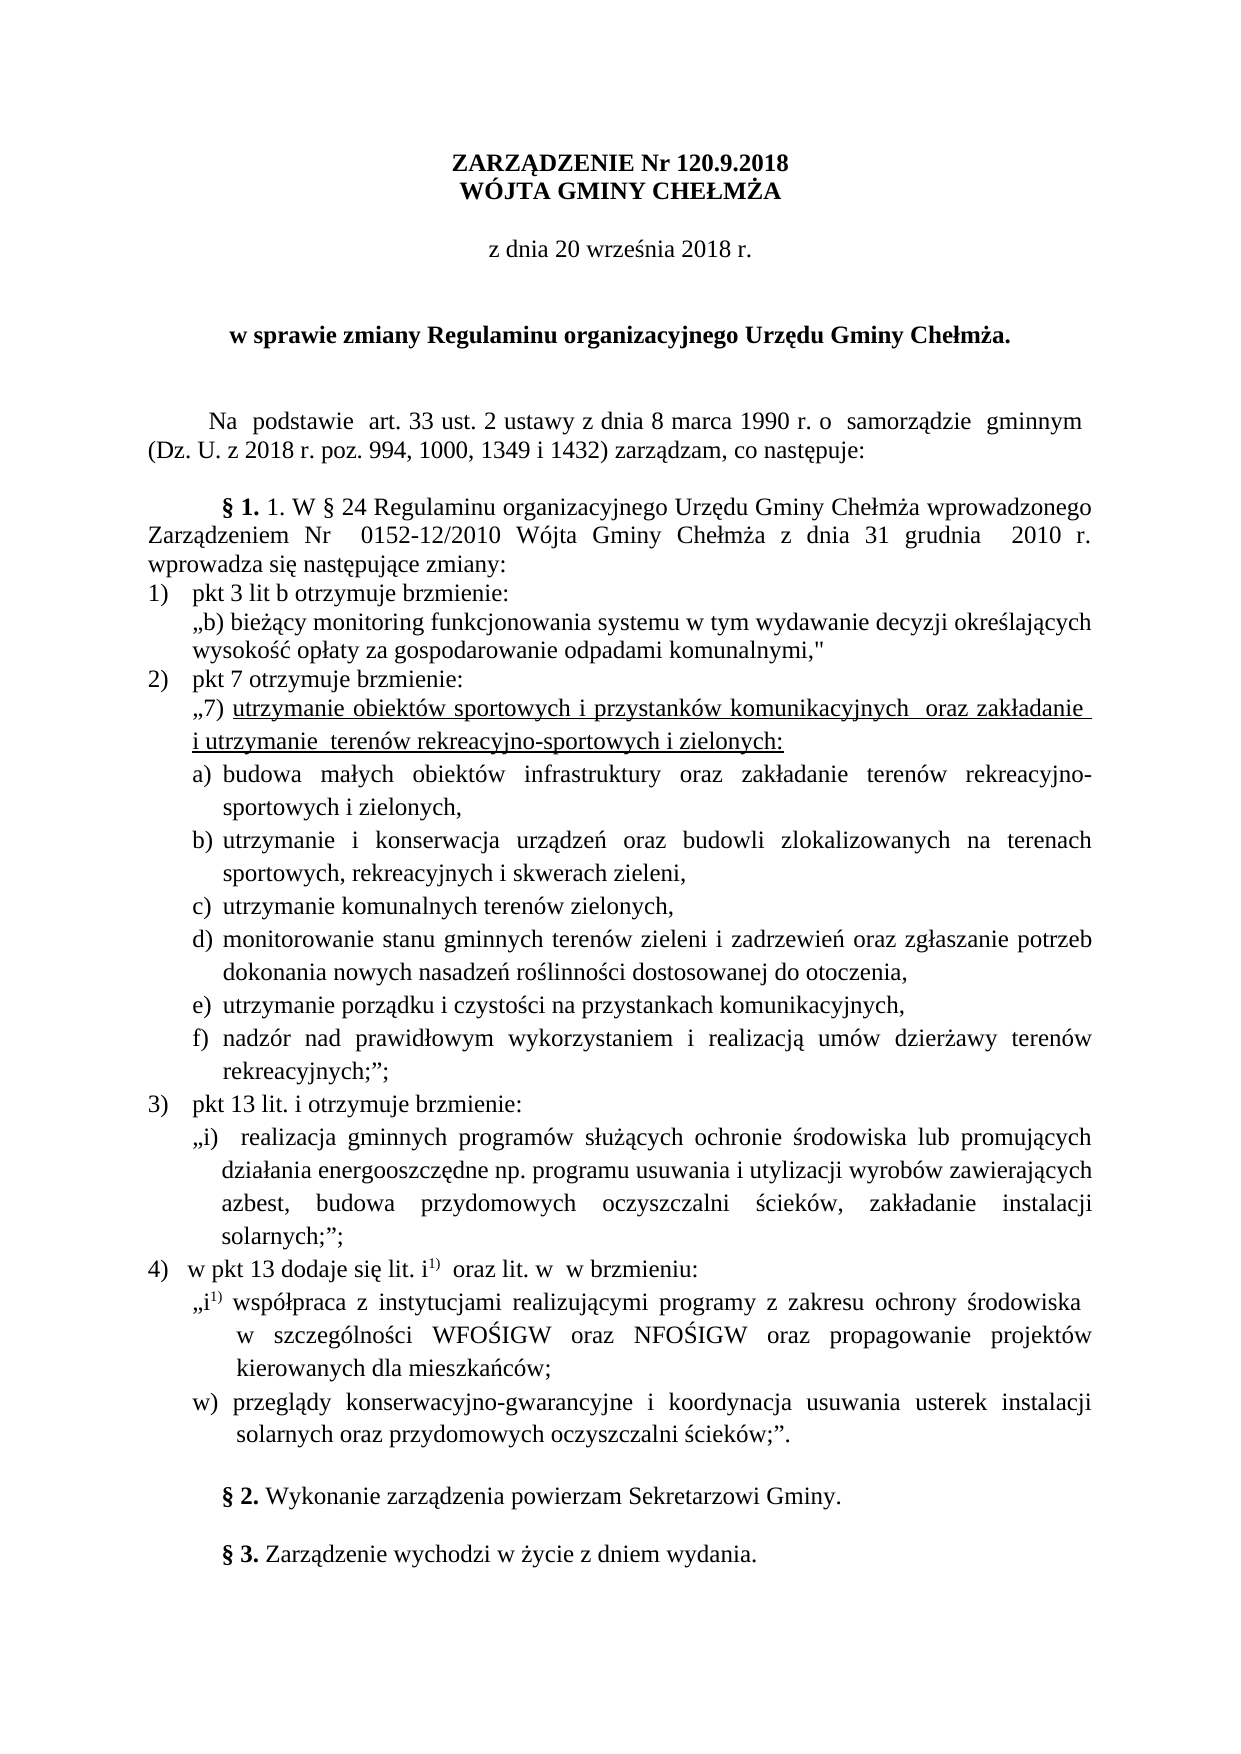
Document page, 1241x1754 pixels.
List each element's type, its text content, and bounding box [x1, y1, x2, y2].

list utrzymanie porządku i czystości na przystankach komunikacyjnych, [192, 990, 1093, 1019]
list utrzymanie komunalnych terenów zielonych, [192, 891, 1093, 920]
list pkt 7 otrzymuje brzmienie: [148, 664, 1093, 693]
text „i) realizacja gminnych programów służących ochronie środowiska lub promujących działania energooszczędne np. programu usuwania i utylizacji wyrobów zawierających azbest, budowa przydomowych oczyszczalni ścieków, zakładanie instalacji solarnych;”; [192, 1122, 1093, 1250]
text WÓJTA GMINY CHEŁMŻA [148, 176, 1093, 205]
list utrzymanie i konserwacja urządzeń oraz budowli zlokalizowanych na terenach sportowych, rekreacyjnych i skwerach zieleni, [192, 825, 1093, 887]
text § 3. Zarządzenie wychodzi w życie z dniem wydania. [148, 1539, 1093, 1568]
list budowa małych obiektów infrastruktury oraz zakładanie terenów rekreacyjno-sportowych i zielonych, [192, 759, 1093, 821]
text § 1. 1. W § 24 Regulaminu organizacyjnego Urzędu Gminy Chełmża wprowadzonego Zarządzeniem Nr 0152-12/2010 Wójta Gminy Chełmża z dnia 31 grudnia 2010 r. wprowadza się następujące zmiany: [148, 492, 1093, 578]
text „7) utrzymanie obiektów sportowych i przystanków komunikacyjnych oraz zakładanie i utrzymanie terenów rekreacyjno-sportowych i zielonych: [192, 693, 1093, 755]
list monitorowanie stanu gminnych terenów zieleni i zadrzewień oraz zgłaszanie potrzeb dokonania nowych nasadzeń roślinności dostosowanej do otoczenia, [192, 924, 1093, 986]
text ZARZĄDZENIE Nr 120.9.2018 [148, 148, 1093, 176]
text Na podstawie art. 33 ust. 2 ustawy z dnia 8 marca 1990 r. o samorządzie gminnym (Dz. U. z 2018 r. poz. 994, 1000, 1349 i 1432) zarządzam, co następuje: [148, 406, 1093, 464]
text „i1) współpraca z instytucjami realizującymi programy z zakresu ochrony środowiska w szczególności WFOŚIGW oraz NFOŚIGW oraz propagowanie projektów kierowanych dla mieszkańców; [192, 1287, 1093, 1382]
text w sprawie zmiany Regulaminu organizacyjnego Urzędu Gminy Chełmża. [148, 320, 1093, 349]
list „b) bieżący monitoring funkcjonowania systemu w tym wydawanie decyzji określających wysokość opłaty za gospodarowanie odpadami komunalnymi," [192, 607, 1093, 664]
list nadzór nad prawidłowym wykorzystaniem i realizacją umów dzierżawy terenów rekreacyjnych;”; [192, 1023, 1093, 1085]
text w) przeglądy konserwacyjno-gwarancyjne i koordynacja usuwania usterek instalacji solarnych oraz przydomowych oczyszczalni ścieków;”. [192, 1387, 1093, 1448]
text § 2. Wykonanie zarządzenia powierzam Sekretarzowi Gminy. [148, 1481, 1093, 1510]
list pkt 3 lit b otrzymuje brzmienie: [148, 578, 1093, 607]
list pkt 13 lit. i otrzymuje brzmienie: [148, 1089, 1093, 1118]
text z dnia 20 września 2018 r. [148, 234, 1093, 263]
text 4) w pkt 13 dodaje się lit. i1) oraz lit. w w brzmieniu: [148, 1254, 1093, 1283]
